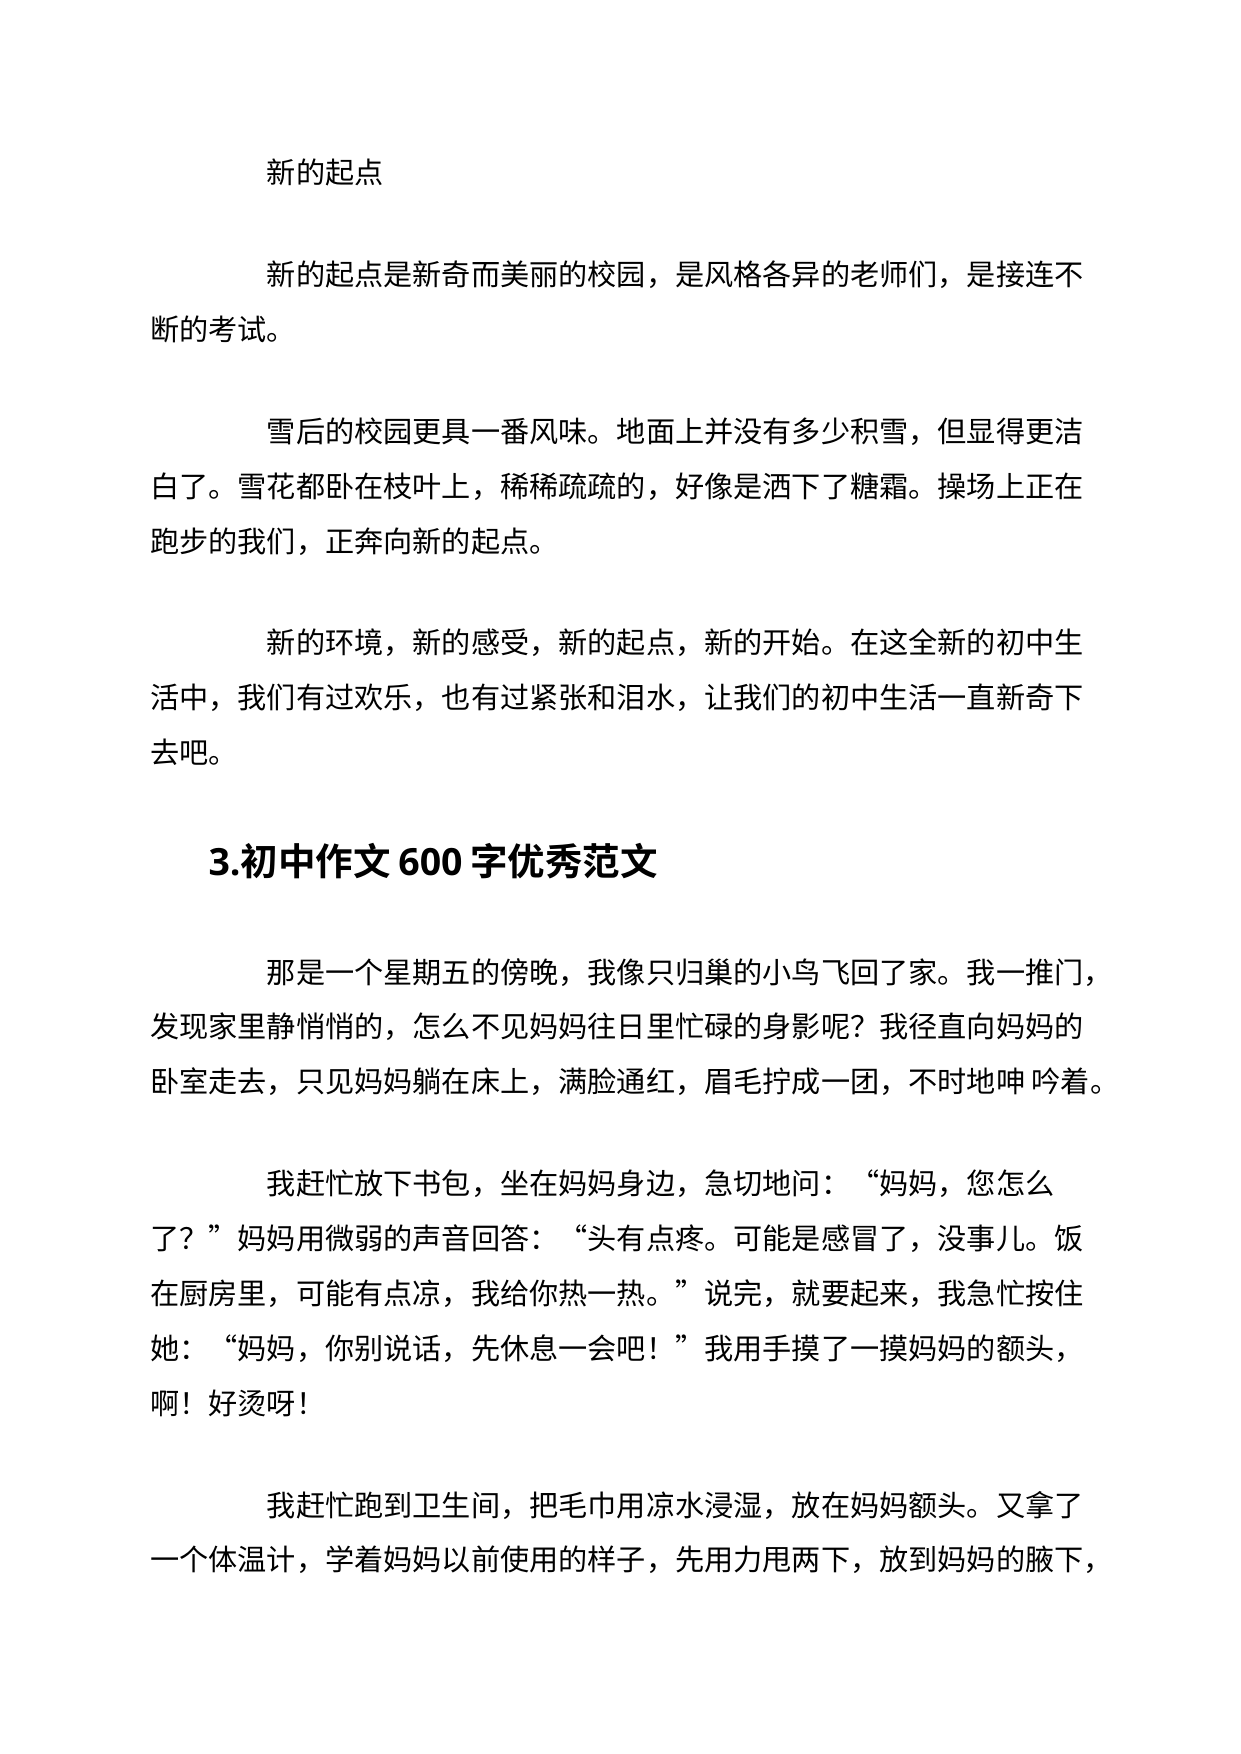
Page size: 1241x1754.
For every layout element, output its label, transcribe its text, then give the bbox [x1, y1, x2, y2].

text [150, 1482, 1090, 1579]
text 雪后的校园更具一番风味。地面上并没有多少积雪，但显得更洁白了。雪花都卧在枝叶上，稀稀疏疏的，好像是洒下了糖霜。操场上正在跑步的我们，正奔向新的起点。 [150, 408, 1090, 561]
text 新的起点是新奇而美丽的校园，是风格各异的老师们，是接连不断的考试。 [150, 252, 1090, 349]
text 新的环境，新的感受，新的起点，新的开始。在这全新的初中生活中，我们有过欢乐，也有过紧张和泪水，让我们的初中生活一直新奇下去吧。 [150, 620, 1090, 772]
text 我赶忙放下书包，坐在妈妈身边，急切地问：“妈妈，您怎么了？”妈妈用微弱的声音回答：“头有点疼。可能是感冒了，没事儿。饭在厨房里，可能有点凉，我给你热一热。”说完，就要起来，我急忙按住她：“妈妈，你别说话，先休息一会吧！”我用手摸了一摸妈妈的额头，啊！好烫呀！ [150, 1161, 1090, 1423]
text 那是一个星期五的傍晚，我像只归巢的小鸟飞回了家。我一推门，发现家里静悄悄的，怎么不见妈妈往日里忙碌的身影呢？我径直向妈妈的卧室走去，只见妈妈躺在床上，满脸通红，眉毛拧成一团，不时地呻 吟着。 [150, 949, 1090, 1101]
text 新的起点 [150, 150, 1090, 192]
text 3.初中作文600字优秀范文 [150, 832, 1090, 886]
